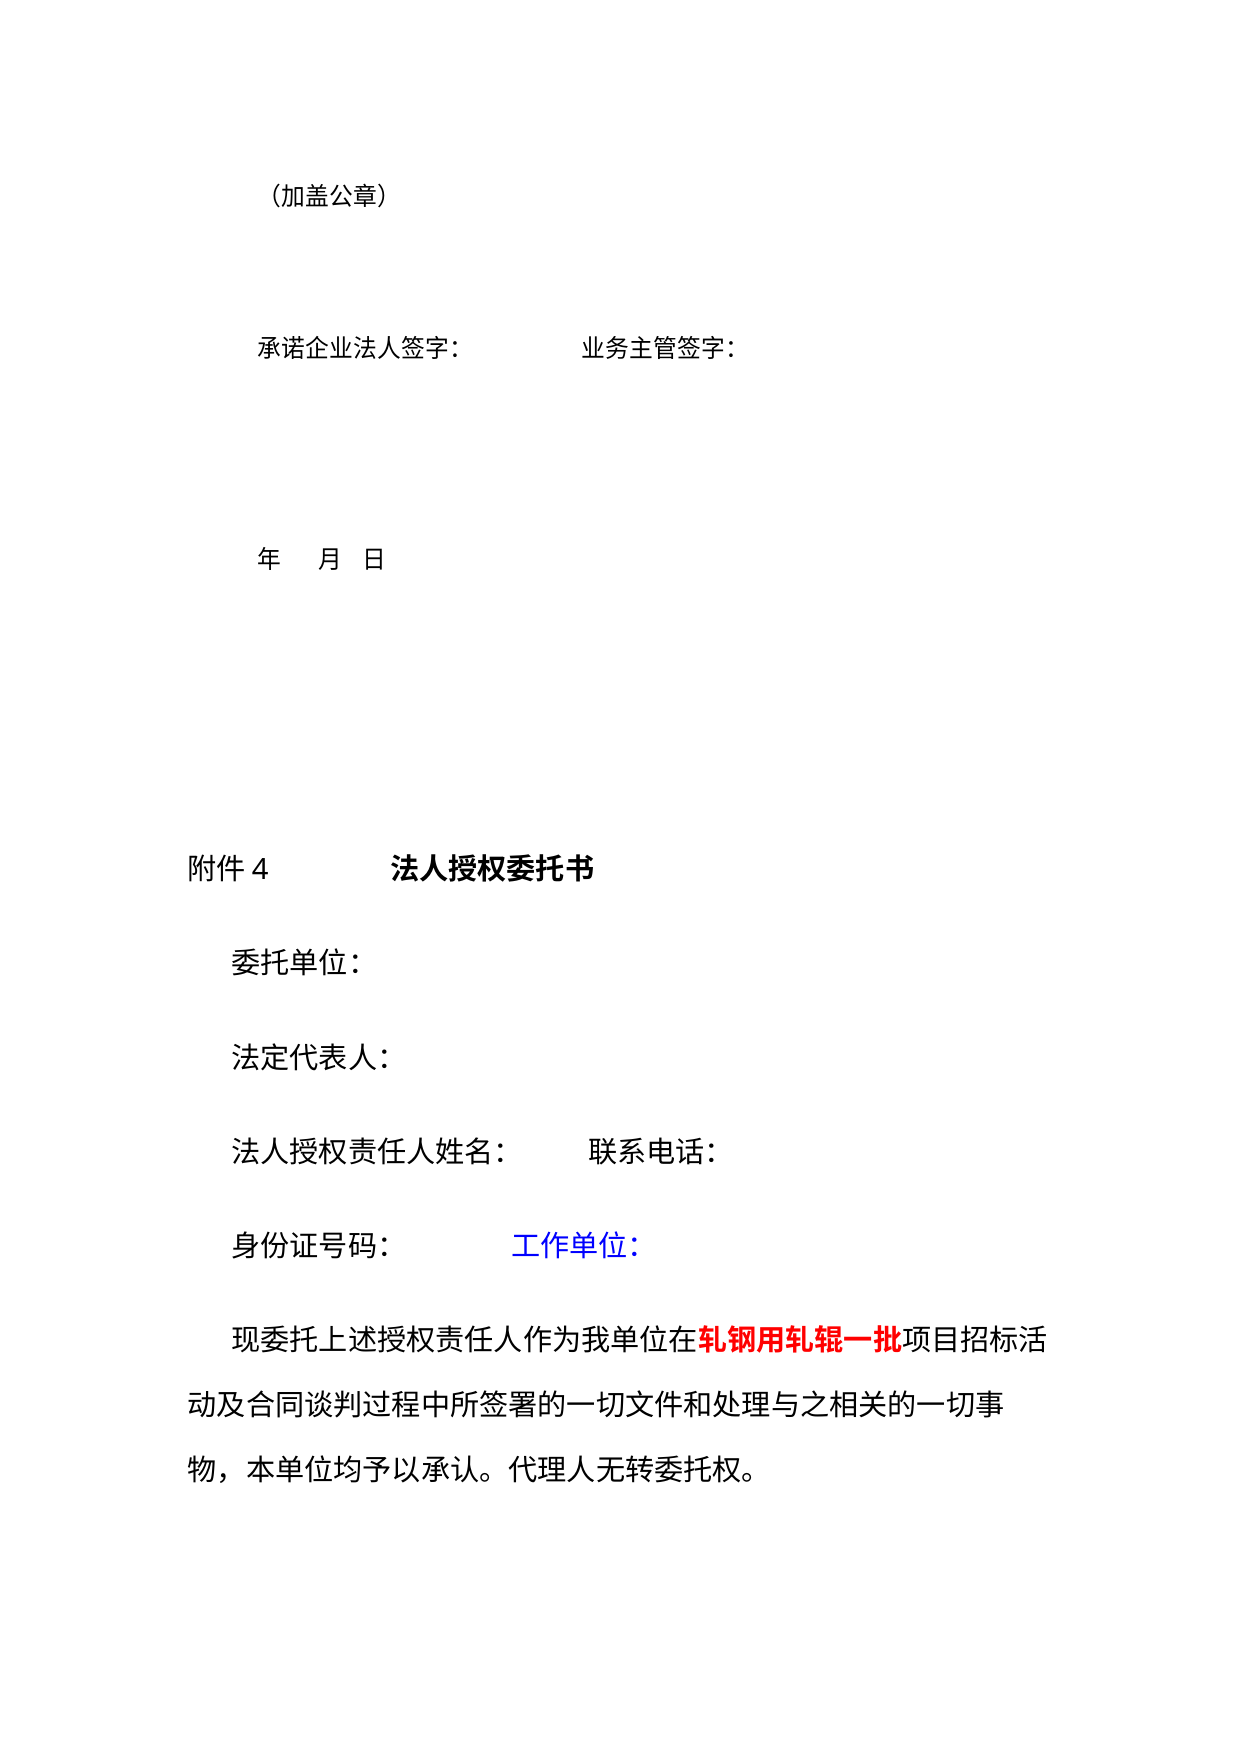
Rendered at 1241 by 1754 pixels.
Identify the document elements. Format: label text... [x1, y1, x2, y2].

text 委托单位： [187, 929, 1053, 994]
text 法人授权责任人姓名： 联系电话： [187, 1117, 1053, 1182]
subtitle 附件4 法人授权委托书 [187, 834, 1053, 899]
text 身份证号码： 工作单位： [187, 1211, 1053, 1276]
text 年 月 日 [199, 526, 1031, 591]
text （加盖公章） [199, 162, 1031, 227]
text 现委托上述授权责任人作为我单位在轧钢用轧辊一批项目招标活动及合同谈判过程中所签署的一切文件和处理与之相关的一切事物，本单位均予以承认。代理人无转委托权。 [187, 1305, 1053, 1500]
text 承诺企业法人签字： 业务主管签字： [199, 314, 1031, 379]
text 法定代表人： [187, 1023, 1053, 1088]
